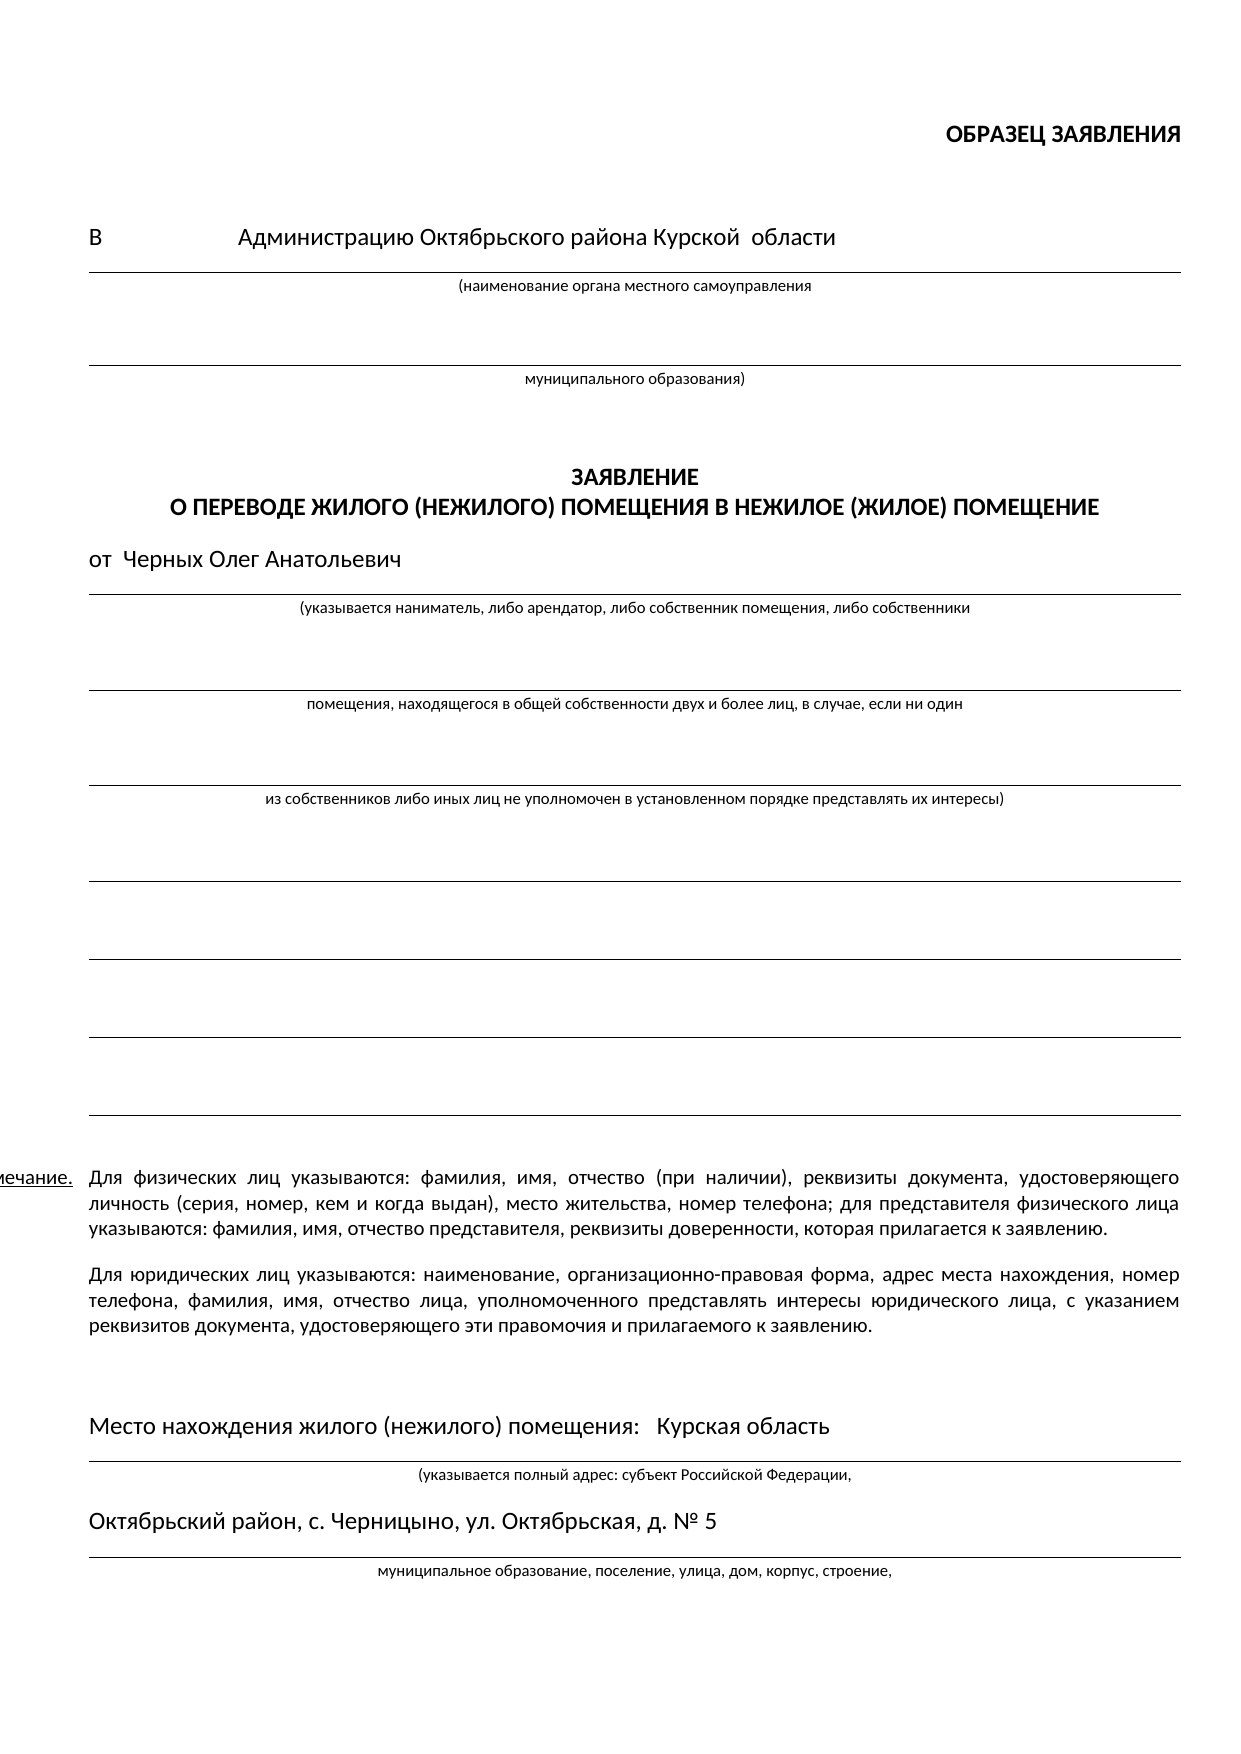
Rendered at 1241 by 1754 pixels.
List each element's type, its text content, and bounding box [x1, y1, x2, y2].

text (указывается наниматель, либо арендатор, либо собственник помещения, либо собственники [89, 595, 1181, 618]
text муниципального образования) [89, 366, 1181, 389]
text из собственников либо иных лиц не уполномочен в установленном порядке представлять их интересы) [89, 786, 1181, 809]
text В Администрацию Октябрьского района Курской области [89, 221, 1181, 251]
text Примечание. Для физических лиц указываются: фамилия, имя, отчество (при наличии), реквизиты документа, удостоверяющего личность (серия, номер, кем и когда выдан), место жительства, номер телефона; для представителя физического лица указываются: фамилия, имя, отчество представителя, реквизиты доверенности, которая прилагается к заявлению. [0, 1164, 1181, 1241]
text ОБРАЗЕЦ ЗАЯВЛЕНИЯ [89, 118, 1181, 149]
text помещения, находящегося в общей собственности двух и более лиц, в случае, если ни один [89, 691, 1181, 713]
text Место нахождения жилого (нежилого) помещения: Курская область [89, 1410, 1181, 1440]
text Октябрьский район, с. Черницыно, ул. Октябрьская, д. № 5 [89, 1505, 1181, 1536]
text (указывается полный адрес: субъект Российской Федерации, [89, 1462, 1181, 1484]
text Для юридических лиц указываются: наименование, организационно-правовая форма, адрес места нахождения, номер телефона, фамилия, имя, отчество лица, уполномоченного представлять интересы юридического лица, с указанием реквизитов документа, удостоверяющего эти правомочия и прилагаемого к заявлению. [89, 1261, 1181, 1338]
text от Черных Олег Анатольевич [89, 543, 1181, 573]
text муниципальное образование, поселение, улица, дом, корпус, строение, [89, 1558, 1181, 1580]
text ЗАЯВЛЕНИЕ О ПЕРЕВОДЕ ЖИЛОГО (НЕЖИЛОГО) ПОМЕЩЕНИЯ В НЕЖИЛОЕ (ЖИЛОЕ) ПОМЕЩЕНИЕ [89, 461, 1181, 522]
text (наименование органа местного самоуправления [89, 273, 1181, 296]
